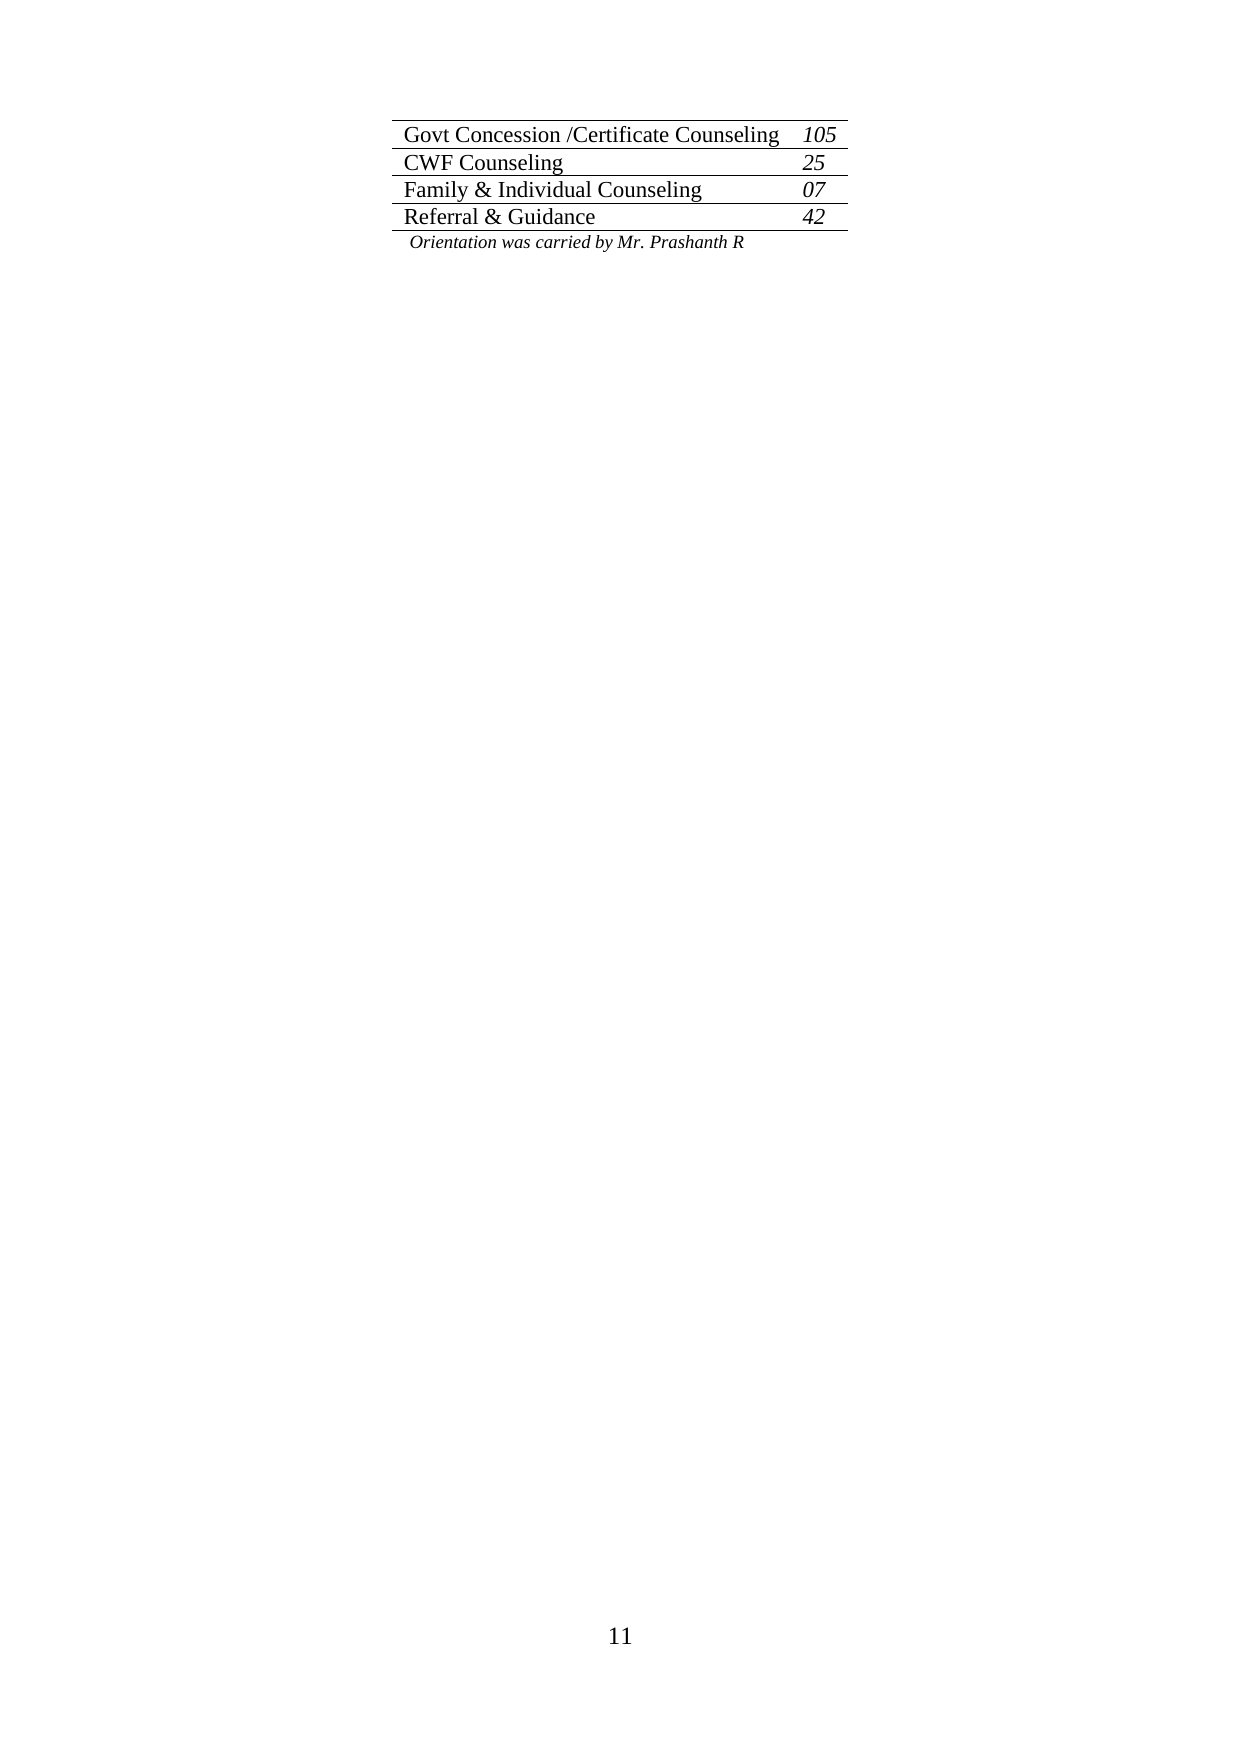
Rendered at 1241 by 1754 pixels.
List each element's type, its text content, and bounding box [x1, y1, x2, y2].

table_cell CWF Counseling [392, 149, 791, 175]
table_cell Family & Individual Counseling [392, 176, 791, 202]
table_header 105 [791, 121, 848, 148]
list Orientation was carried by Mr. Prashanth R [237, 231, 1090, 252]
table_cell 25 [791, 149, 848, 175]
table_cell Referral & Guidance [392, 204, 791, 230]
table_cell 07 [791, 176, 848, 202]
table_cell 42 [791, 204, 848, 230]
table_header Govt Concession /Certificate Counseling [392, 121, 791, 148]
